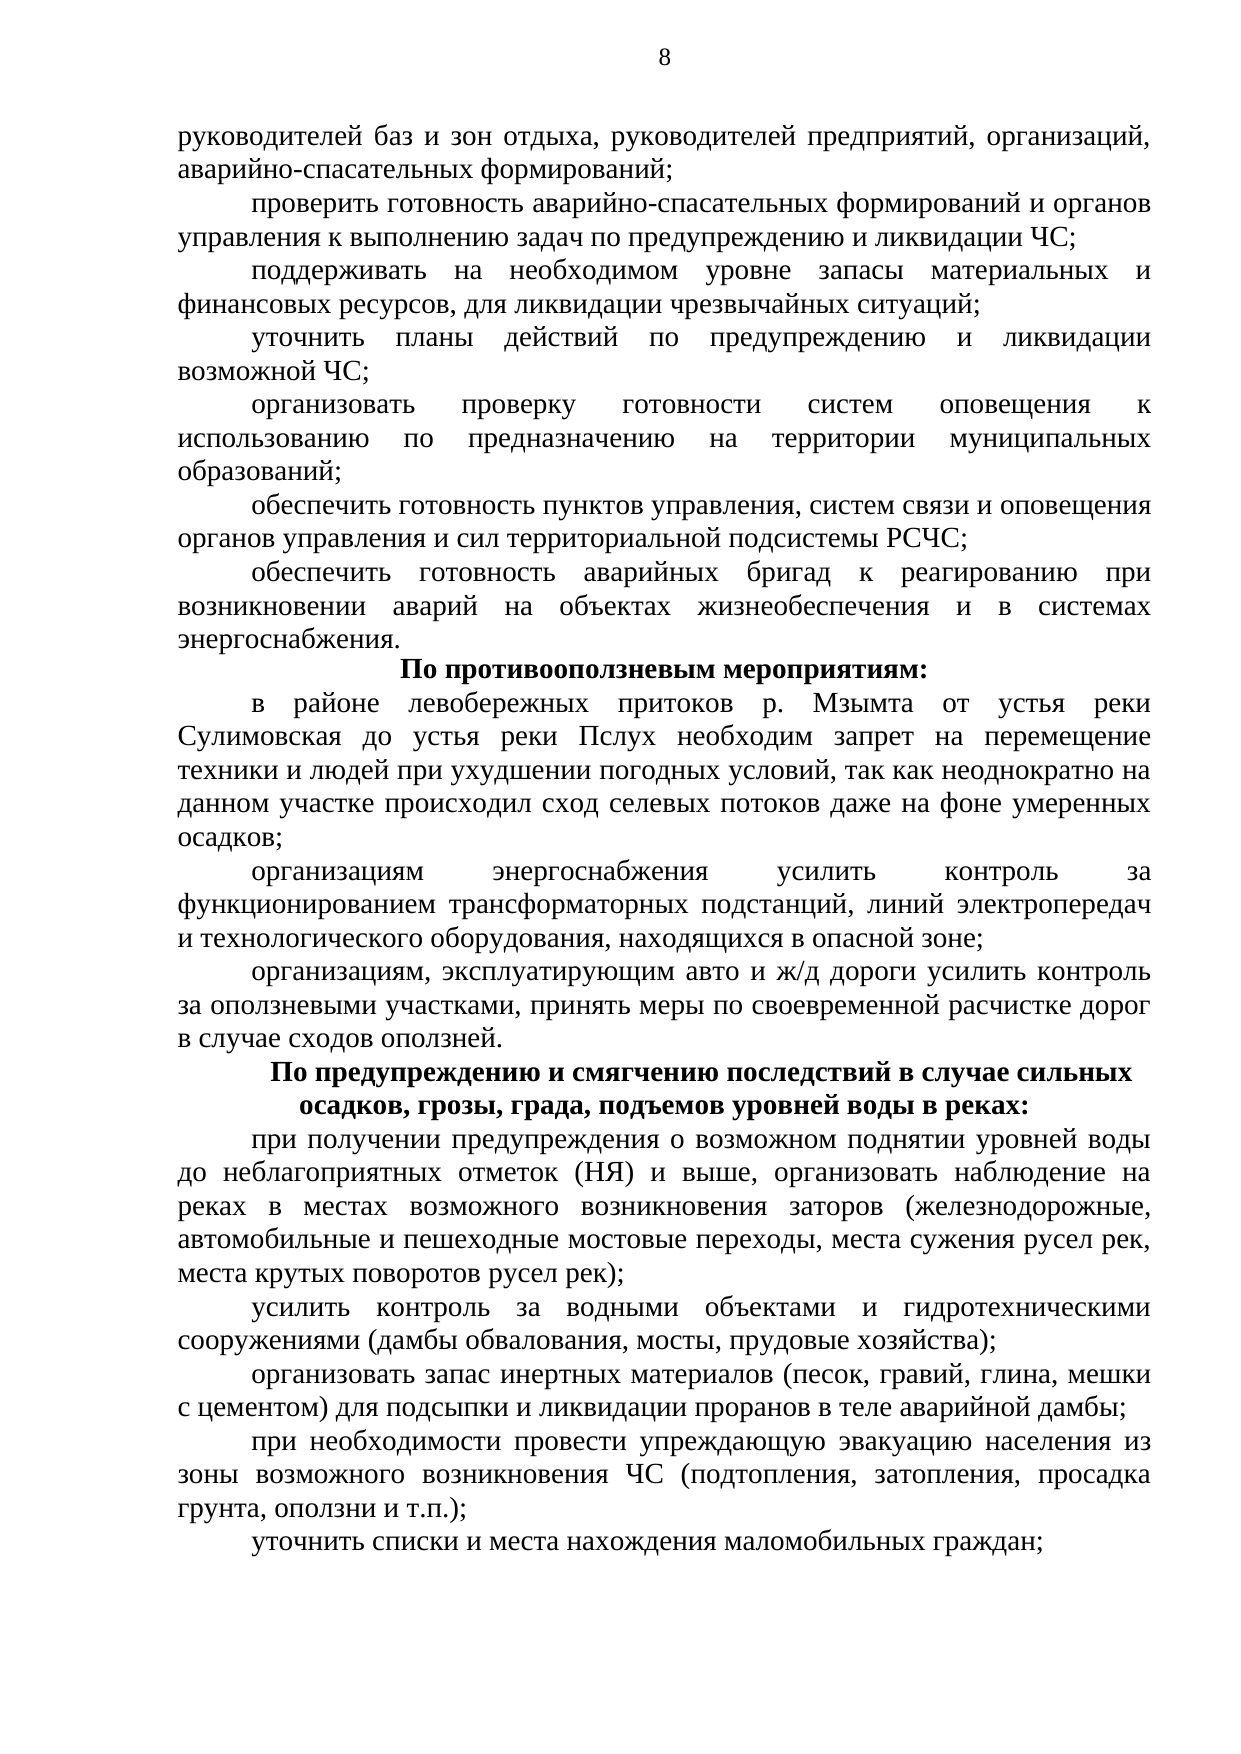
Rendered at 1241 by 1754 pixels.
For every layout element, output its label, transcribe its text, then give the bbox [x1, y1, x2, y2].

text уточнить списки и места нахождения маломобильных граждан; [177, 1523, 1152, 1557]
text организациям, эксплуатирующим авто и ж/д дороги усилить контроль за оползневыми участками, принять меры по своевременной расчистке дорог в случае сходов оползней. [177, 953, 1152, 1054]
text организациям энергоснабжения усилить контроль за функционированием трансформаторных подстанций, линий электропередач и технологического оборудования, находящихся в опасной зоне; [177, 853, 1152, 953]
text уточнить планы действий по предупреждению и ликвидации возможной ЧС; [177, 319, 1152, 386]
text По противооползневым мероприятиям: [177, 655, 1152, 685]
text организовать проверку готовности систем оповещения к использованию по предназначению на территории муниципальных образований; [177, 386, 1152, 487]
text обеспечить готовность пунктов управления, систем связи и оповещения органов управления и сил территориальной подсистемы РСЧС; [177, 487, 1152, 554]
text в районе левобережных притоков р. Мзымта от устья реки Сулимовская до устья реки Пслух необходим запрет на перемещение техники и людей при ухудшении погодных условий, так как неоднократно на данном участке происходил сход селевых потоков даже на фоне умеренных осадков; [177, 685, 1152, 853]
text По предупреждению и смягчению последствий в случае сильных осадков, грозы, града, подъемов уровней воды в реках: [177, 1054, 1152, 1121]
text поддерживать на необходимом уровне запасы материальных и финансовых ресурсов, для ликвидации чрезвычайных ситуаций; [177, 252, 1152, 319]
text при получении предупреждения о возможном поднятии уровней воды до неблагоприятных отметок (НЯ) и выше, организовать наблюдение на реках в местах возможного возникновения заторов (железнодорожные, автомобильные и пешеходные мостовые переходы, места сужения русел рек, места крутых поворотов русел рек); [177, 1121, 1152, 1289]
text обеспечить готовность аварийных бригад к реагированию при возникновении аварий на объектах жизнеобеспечения и в системах энергоснабжения. [177, 554, 1152, 655]
text усилить контроль за водными объектами и гидротехническими сооружениями (дамбы обвалования, мосты, прудовые хозяйства); [177, 1289, 1152, 1356]
text при необходимости провести упреждающую эвакуацию населения из зоны возможного возникновения ЧС (подтопления, затопления, просадка грунта, оползни и т.п.); [177, 1423, 1152, 1523]
text проверить готовность аварийно-спасательных формирований и органов управления к выполнению задач по предупреждению и ликвидации ЧС; [177, 185, 1152, 252]
text организовать запас инертных материалов (песок, гравий, глина, мешки с цементом) для подсыпки и ликвидации проранов в теле аварийной дамбы; [177, 1356, 1152, 1423]
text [177, 118, 1152, 185]
